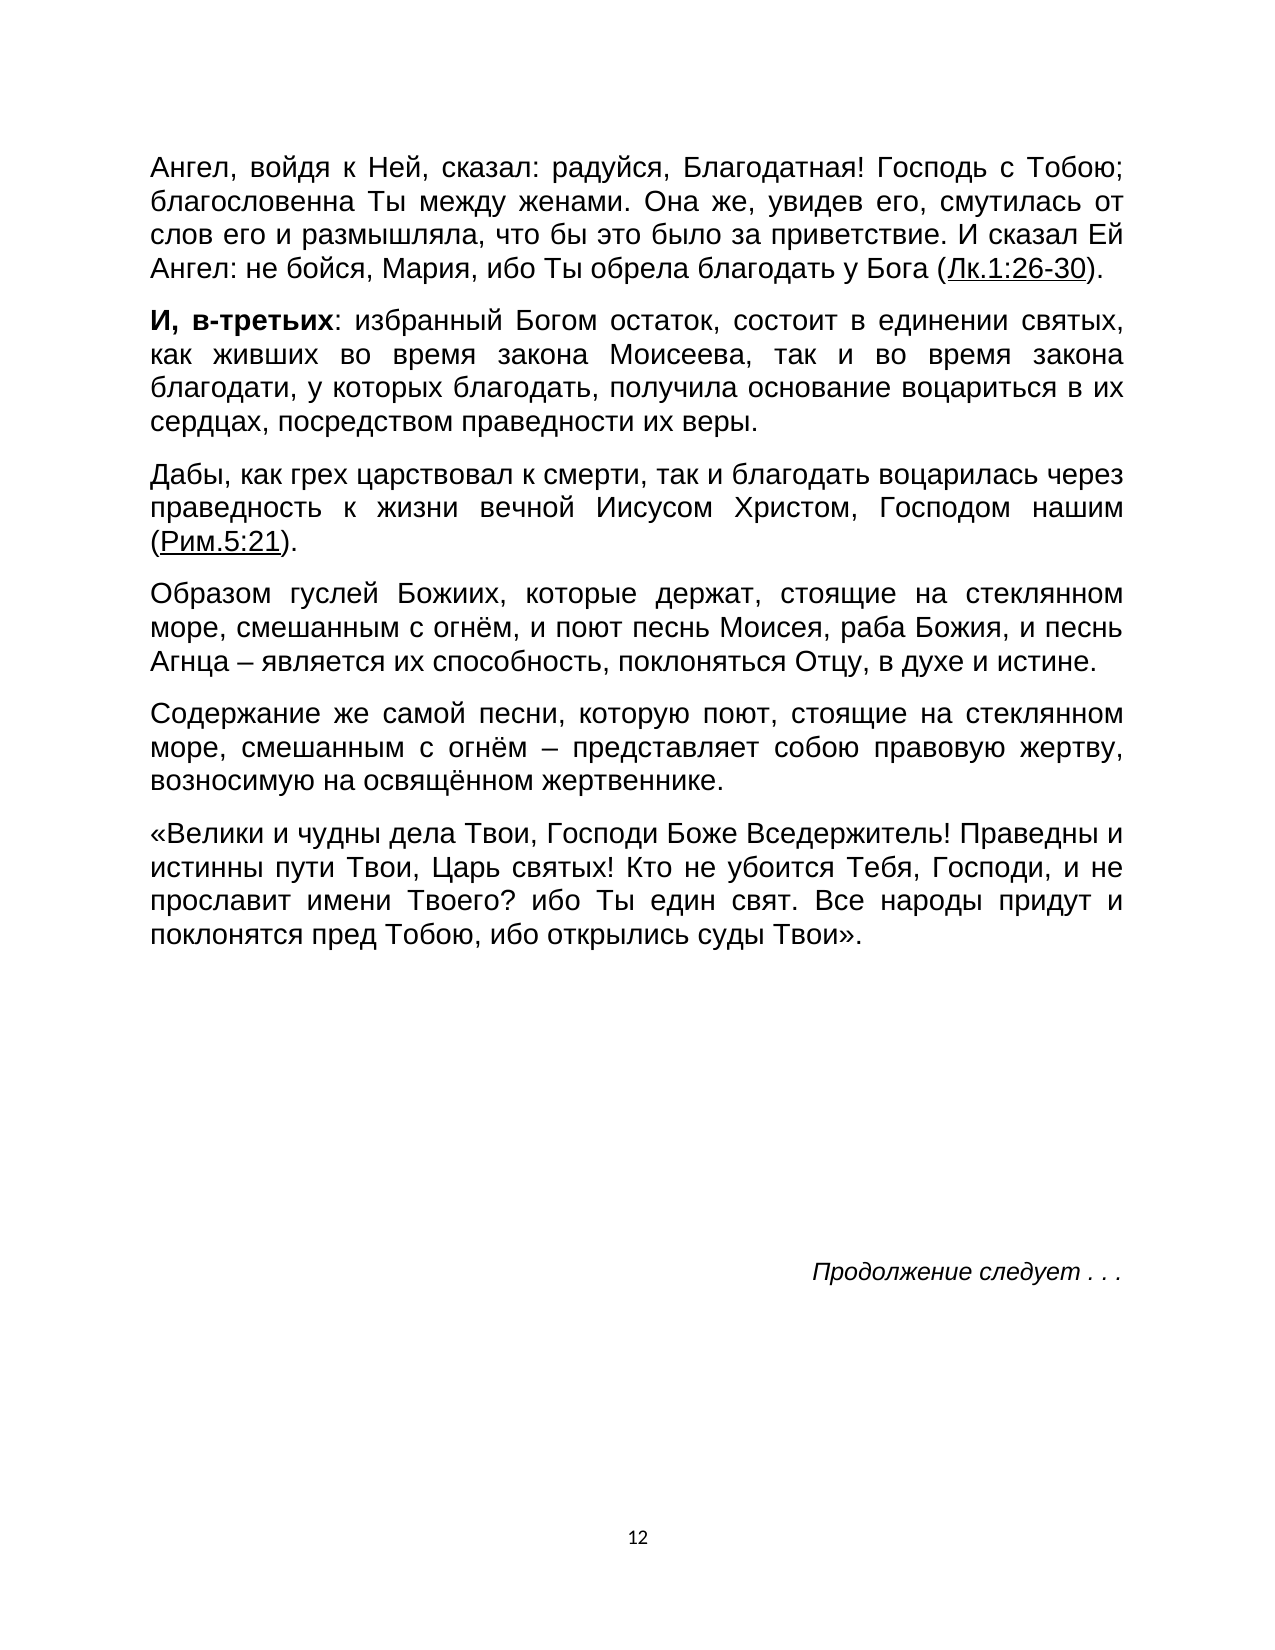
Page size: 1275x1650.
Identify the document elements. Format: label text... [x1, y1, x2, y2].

text Образом гуслей Божиих, которые держат, стоящие на стеклянном море, смешанным с огнём, и поют песнь Моисея, раба Божия, и песнь Агнца – является их способность, поклоняться Отцу, в духе и истине. [150, 576, 1125, 677]
text И, в-третьих: избранный Богом остаток, состоит в единении святых, как живших во время закона Моисеева, так и во время закона благодати, у которых благодать, получила основание воцариться в их сердцах, посредством праведности их веры. [150, 303, 1125, 437]
text Ангел, войдя к Ней, сказал: радуйся, Благодатная! Господь с Тобою; благословенна Ты между женами. Она же, увидев его, смутилась от слов его и размышляла, что бы это было за приветствие. И сказал Ей Ангел: не бойся, Мария, ибо Ты обрела благодать у Бога (Лк.1:26-30). [150, 150, 1125, 284]
text Продолжение следует . . . [150, 1257, 1125, 1286]
text Дабы, как грех царствовал к смерти, так и благодать воцарилась через праведность к жизни вечной Иисусом Христом, Господом нашим (Рим.5:21). [150, 457, 1125, 557]
text «Велики и чудны дела Твои, Господи Боже Вседержитель! Праведны и истинны пути Твои, Царь святых! Кто не убоится Тебя, Господи, и не прославит имени Твоего? ибо Ты един свят. Все народы придут и поклонятся пред Тобою, ибо открылись суды Твои». [150, 816, 1125, 950]
text Содержание же самой песни, которую поют, стоящие на стеклянном море, смешанным с огнём – представляет собою правовую жертву, возносимую на освящённом жертвеннике. [150, 696, 1125, 797]
